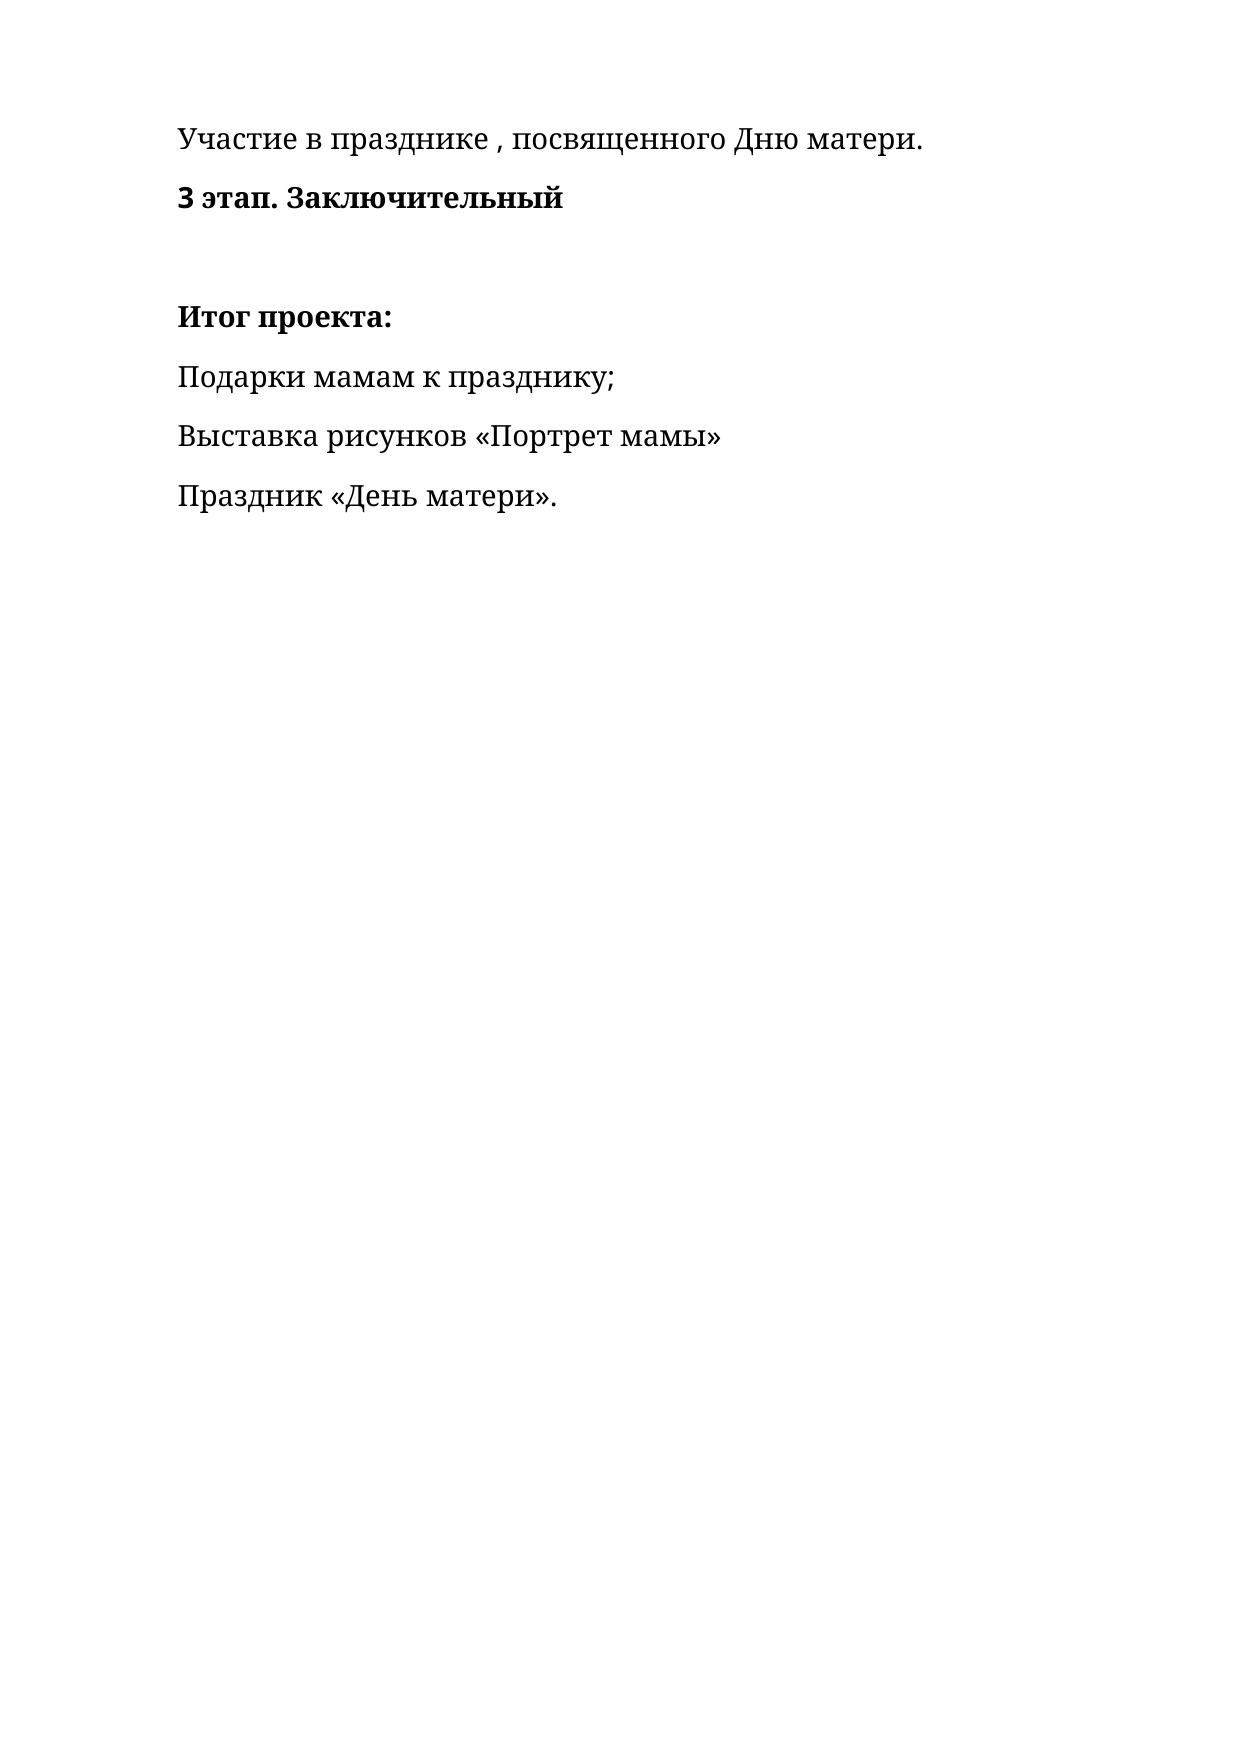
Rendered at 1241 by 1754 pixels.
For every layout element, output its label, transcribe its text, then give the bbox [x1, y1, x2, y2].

text Праздник «День матери». [177, 475, 1152, 515]
text Подарки мамам к празднику; [177, 356, 1152, 396]
text Участие в празднике , посвященного Дню матери. [177, 118, 1152, 158]
text 3 этап. Заключительный [177, 178, 1152, 217]
text Итог проекта: [177, 297, 1152, 336]
text Выставка рисунков «Портрет мамы» [177, 416, 1152, 455]
